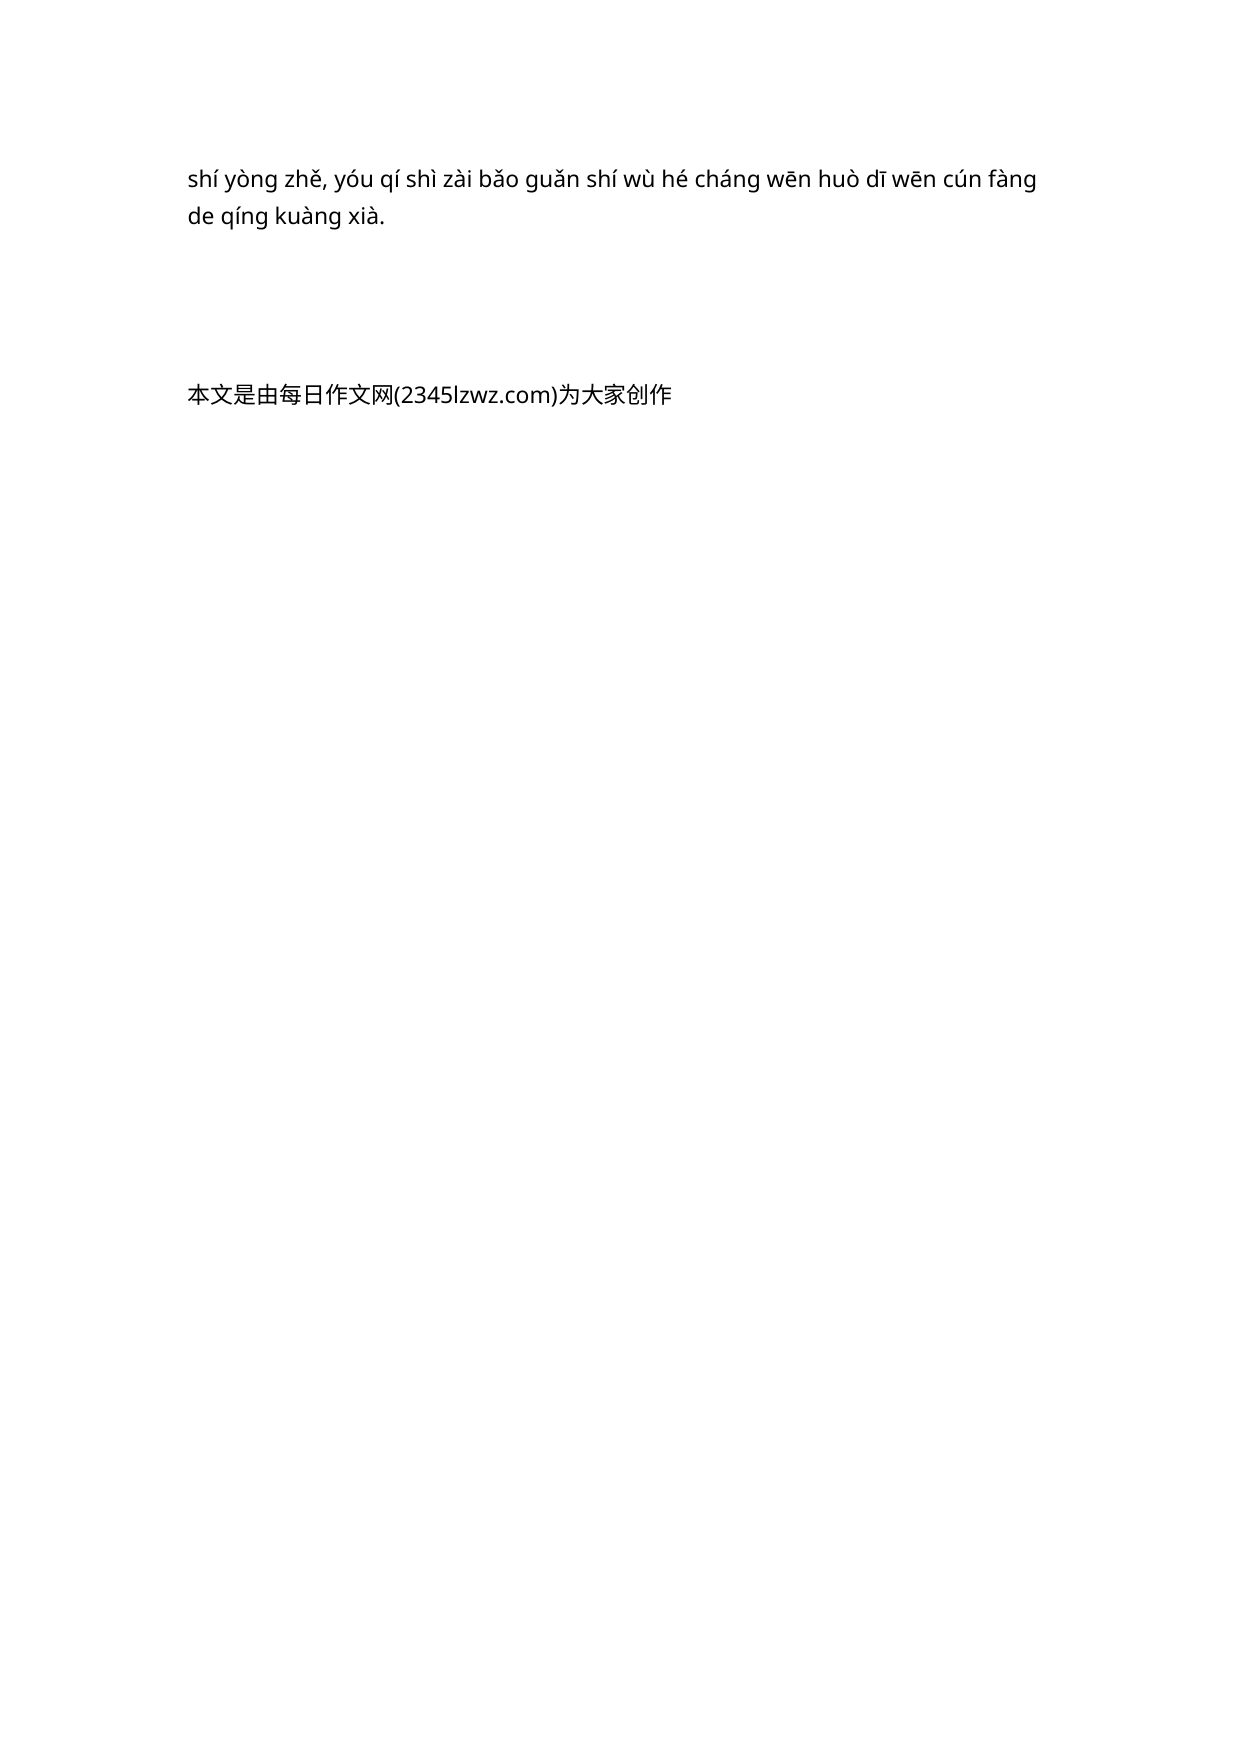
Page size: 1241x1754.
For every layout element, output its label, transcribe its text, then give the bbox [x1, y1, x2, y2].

text 本文是由每日作文网(2345lzwz.com)为大家创作 [187, 361, 1053, 426]
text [187, 162, 1053, 232]
